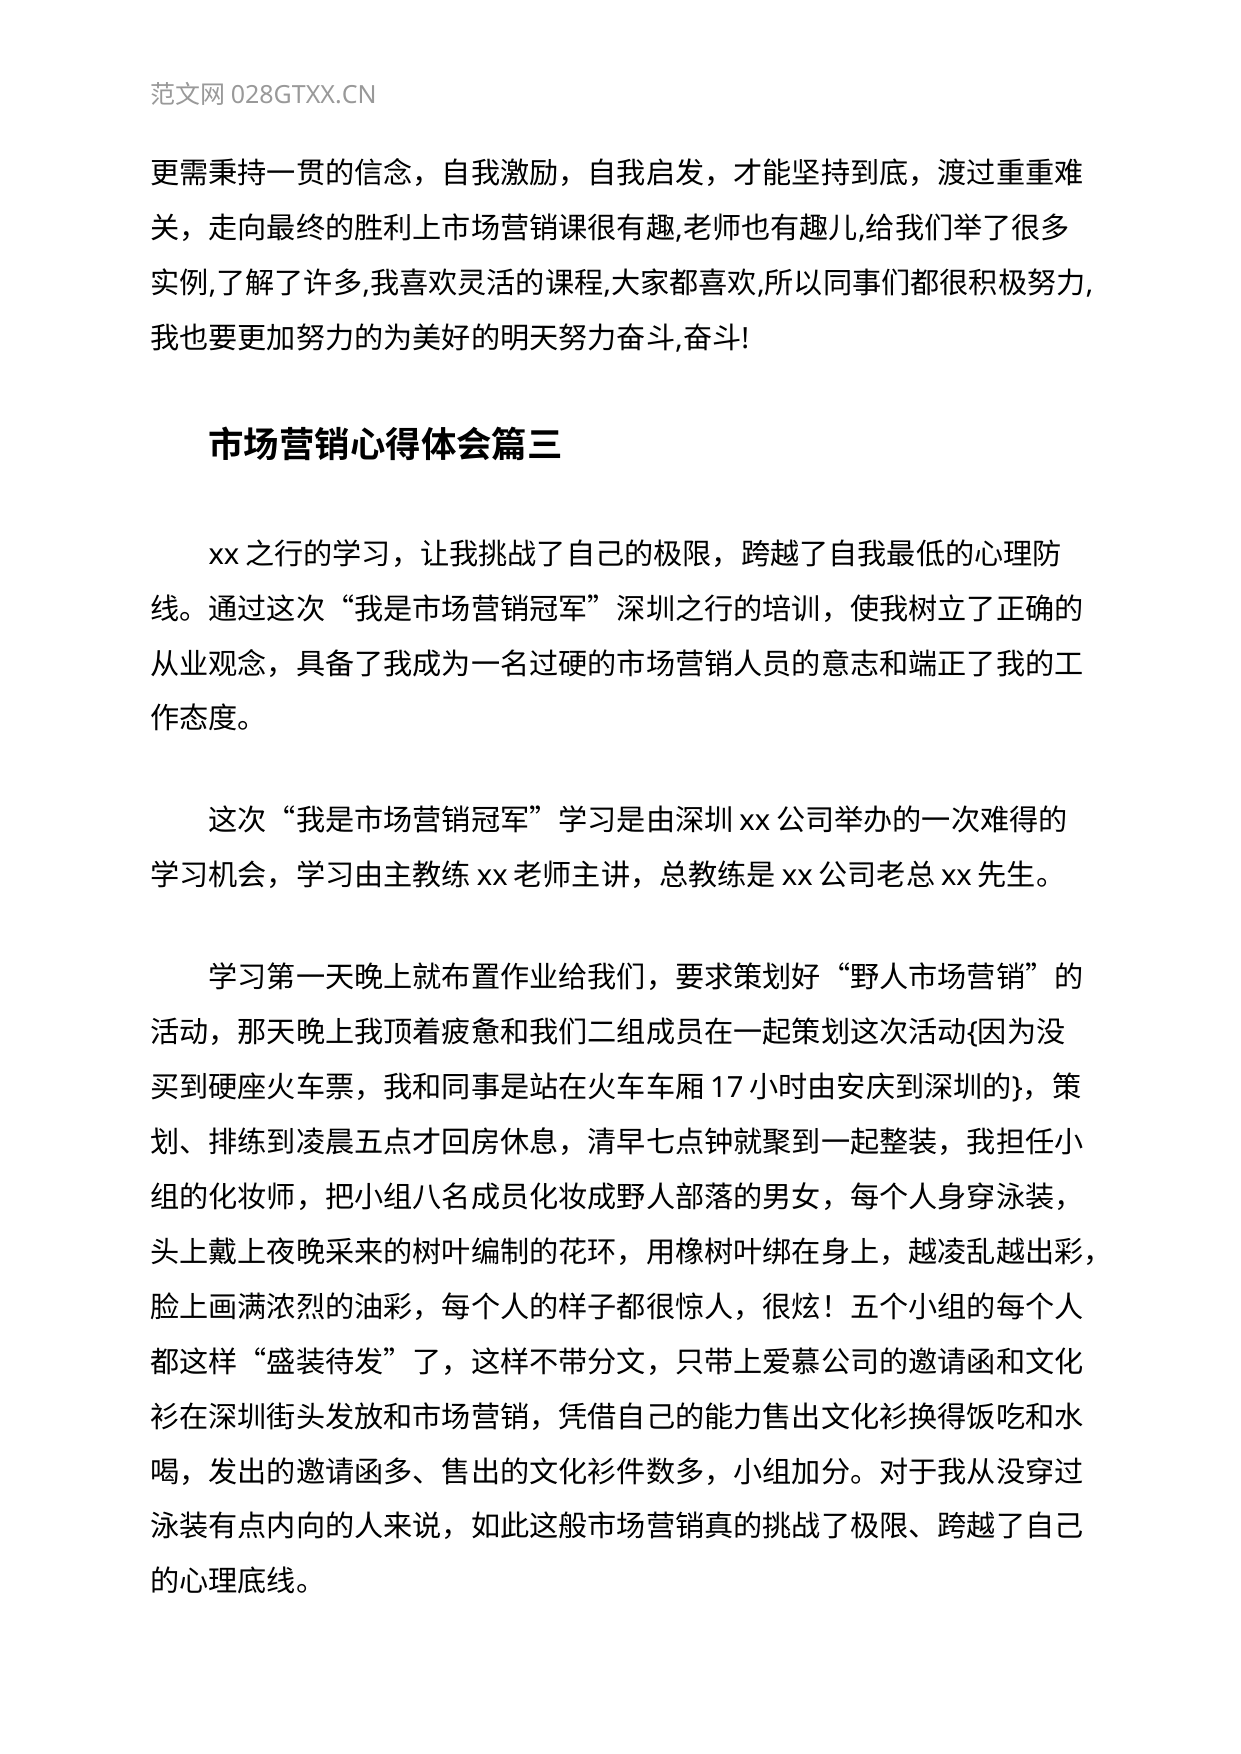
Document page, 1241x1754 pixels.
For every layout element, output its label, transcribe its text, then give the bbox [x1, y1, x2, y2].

text 这次“我是市场营销冠军”学习是由深圳xx公司举办的一次难得的学习机会，学习由主教练xx老师主讲，总教练是xx公司老总xx先生。 [150, 797, 1090, 894]
text 市场营销心得体会篇三 [150, 417, 1090, 468]
text 学习第一天晚上就布置作业给我们，要求策划好“野人市场营销”的活动，那天晚上我顶着疲惫和我们二组成员在一起策划这次活动{因为没买到硬座火车票，我和同事是站在火车车厢17小时由安庆到深圳的}，策划、排练到凌晨五点才回房休息，清早七点钟就聚到一起整装，我担任小组的化妆师，把小组八名成员化妆成野人部落的男女，每个人身穿泳装，头上戴上夜晚采来的树叶编制的花环，用橡树叶绑在身上，越凌乱越出彩，脸上画满浓烈的油彩，每个人的样子都很惊人，很炫！五个小组的每个人都这样“盛装待发”了，这样不带分文，只带上爱慕公司的邀请函和文化衫在深圳街头发放和市场营销，凭借自己的能力售出文化衫换得饭吃和水喝，发出的邀请函多、售出的文化衫件数多，小组加分。对于我从没穿过泳装有点内向的人来说，如此这般市场营销真的挑战了极限、跨越了自己的心理底线。 [150, 954, 1090, 1600]
text xx之行的学习，让我挑战了自己的极限，跨越了自我最低的心理防线。通过这次“我是市场营销冠军”深圳之行的培训，使我树立了正确的从业观念，具备了我成为一名过硬的市场营销人员的意志和端正了我的工作态度。 [150, 530, 1090, 737]
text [150, 150, 1090, 357]
